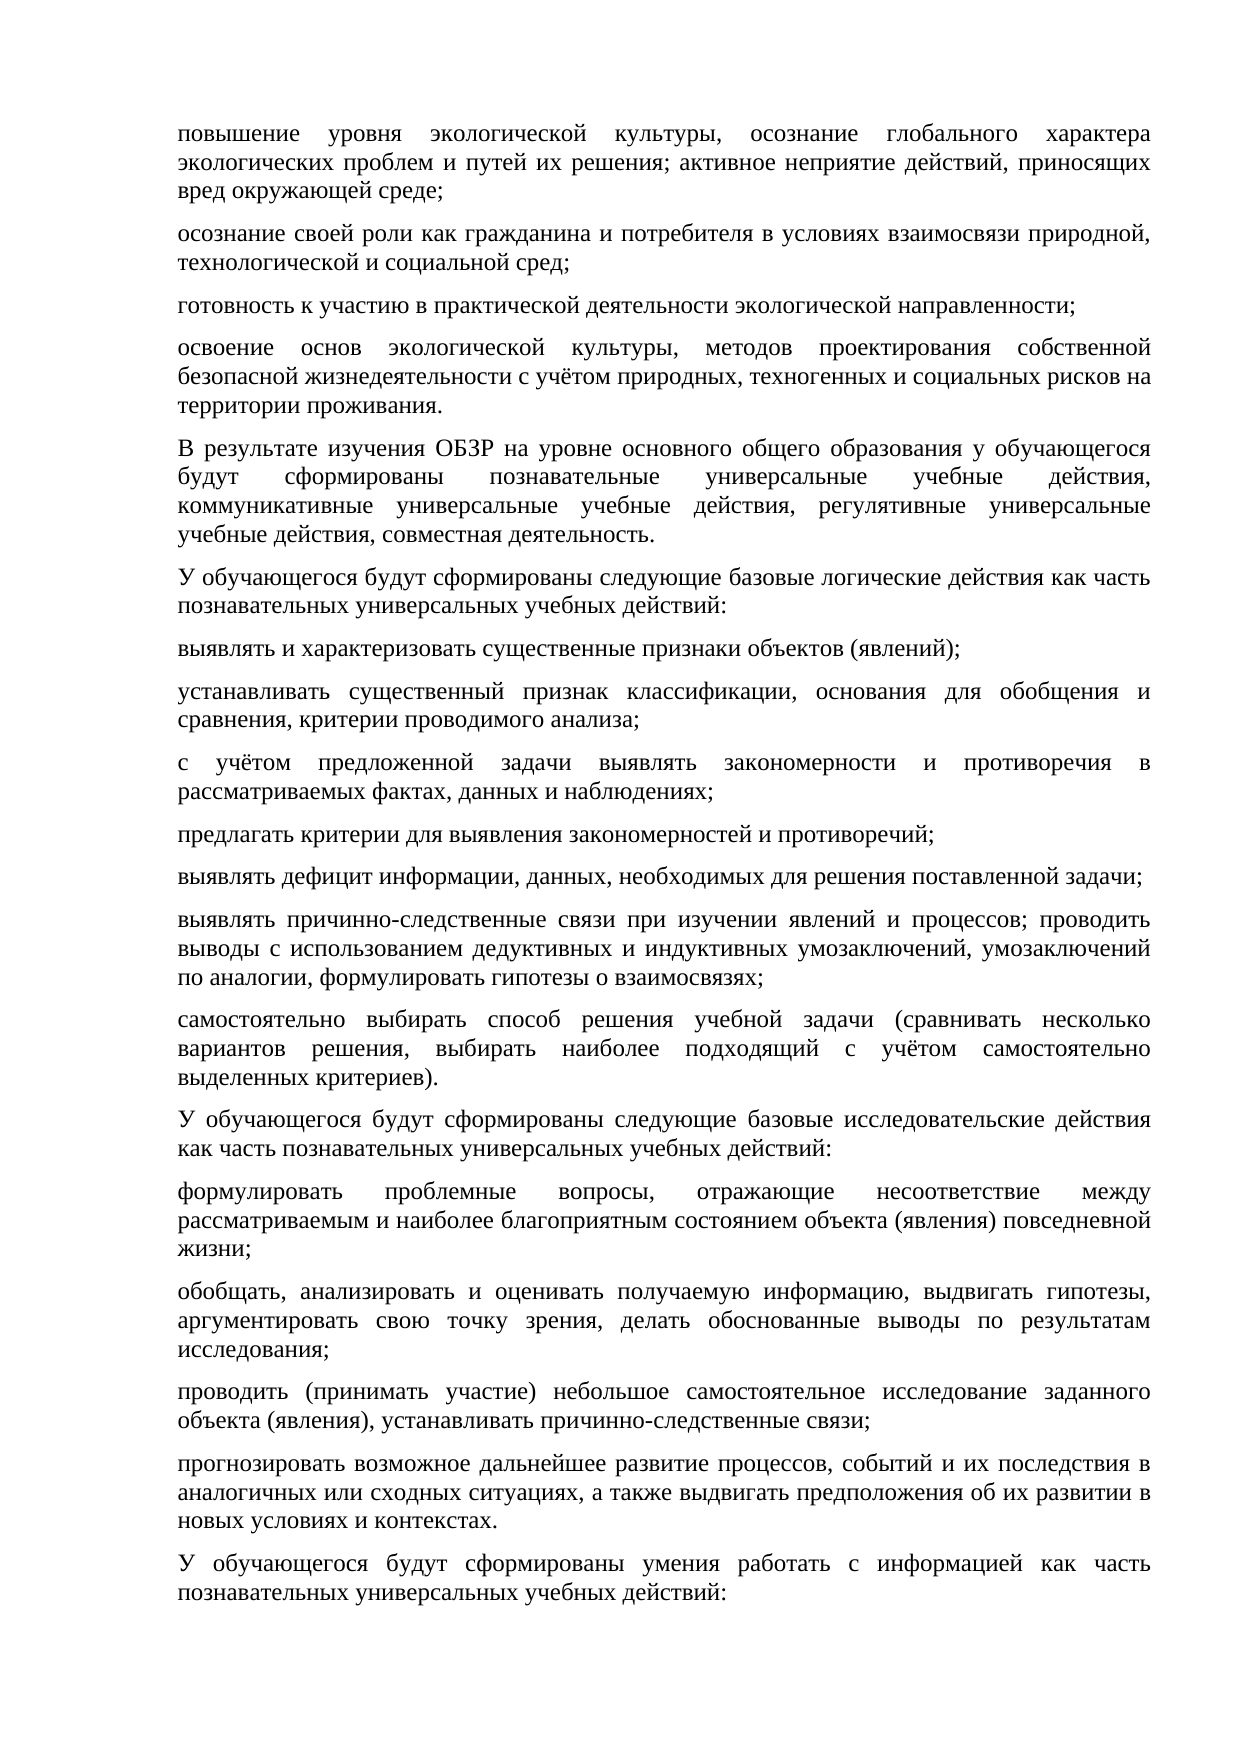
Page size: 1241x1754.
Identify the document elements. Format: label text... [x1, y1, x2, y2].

text проводить (принимать участие) небольшое самостоятельное исследование заданного объекта (явления), устанавливать причинно-следственные связи; [177, 1376, 1152, 1434]
text В результате изучения ОБЗР на уровне основного общего образования у обучающегося будут сформированы познавательные универсальные учебные действия, коммуникативные универсальные учебные действия, регулятивные универсальные учебные действия, совместная деятельность. [177, 433, 1152, 548]
text предлагать критерии для выявления закономерностей и противоречий; [177, 819, 1152, 847]
text выявлять и характеризовать существенные признаки объектов (явлений); [177, 633, 1152, 662]
text выявлять дефицит информации, данных, необходимых для решения поставленной задачи; [177, 861, 1152, 890]
text с учётом предложенной задачи выявлять закономерности и противоречия в рассматриваемых фактах, данных и наблюдениях; [177, 747, 1152, 805]
text готовность к участию в практической деятельности экологической направленности; [177, 290, 1152, 318]
text освоение основ экологической культуры, методов проектирования собственной безопасной жизнедеятельности с учётом природных, техногенных и социальных рисков на территории проживания. [177, 332, 1152, 419]
text формулировать проблемные вопросы, отражающие несоответствие между рассматриваемым и наиболее благоприятным состоянием объекта (явления) повседневной жизни; [177, 1176, 1152, 1262]
text выявлять причинно-следственные связи при изучении явлений и процессов; проводить выводы с использованием дедуктивных и индуктивных умозаключений, умозаключений по аналогии, формулировать гипотезы о взаимосвязях; [177, 904, 1152, 990]
text У обучающегося будут сформированы следующие базовые логические действия как часть познавательных универсальных учебных действий: [177, 562, 1152, 619]
text обобщать, анализировать и оценивать получаемую информацию, выдвигать гипотезы, аргументировать свою точку зрения, делать обоснованные выводы по результатам исследования; [177, 1276, 1152, 1362]
text повышение уровня экологической культуры, осознание глобального характера экологических проблем и путей их решения; активное неприятие действий, приносящих вред окружающей среде; [177, 118, 1152, 204]
text устанавливать существенный признак классификации, основания для обобщения и сравнения, критерии проводимого анализа; [177, 676, 1152, 733]
text У обучающегося будут сформированы умения работать с информацией как часть познавательных универсальных учебных действий: [177, 1548, 1152, 1606]
text У обучающегося будут сформированы следующие базовые исследовательские действия как часть познавательных универсальных учебных действий: [177, 1104, 1152, 1162]
text осознание своей роли как гражданина и потребителя в условиях взаимосвязи природной, технологической и социальной сред; [177, 218, 1152, 276]
text прогнозировать возможное дальнейшее развитие процессов, событий и их последствия в аналогичных или сходных ситуациях, а также выдвигать предположения об их развитии в новых условиях и контекстах. [177, 1448, 1152, 1534]
text самостоятельно выбирать способ решения учебной задачи (сравнивать несколько вариантов решения, выбирать наиболее подходящий с учётом самостоятельно выделенных критериев). [177, 1004, 1152, 1091]
